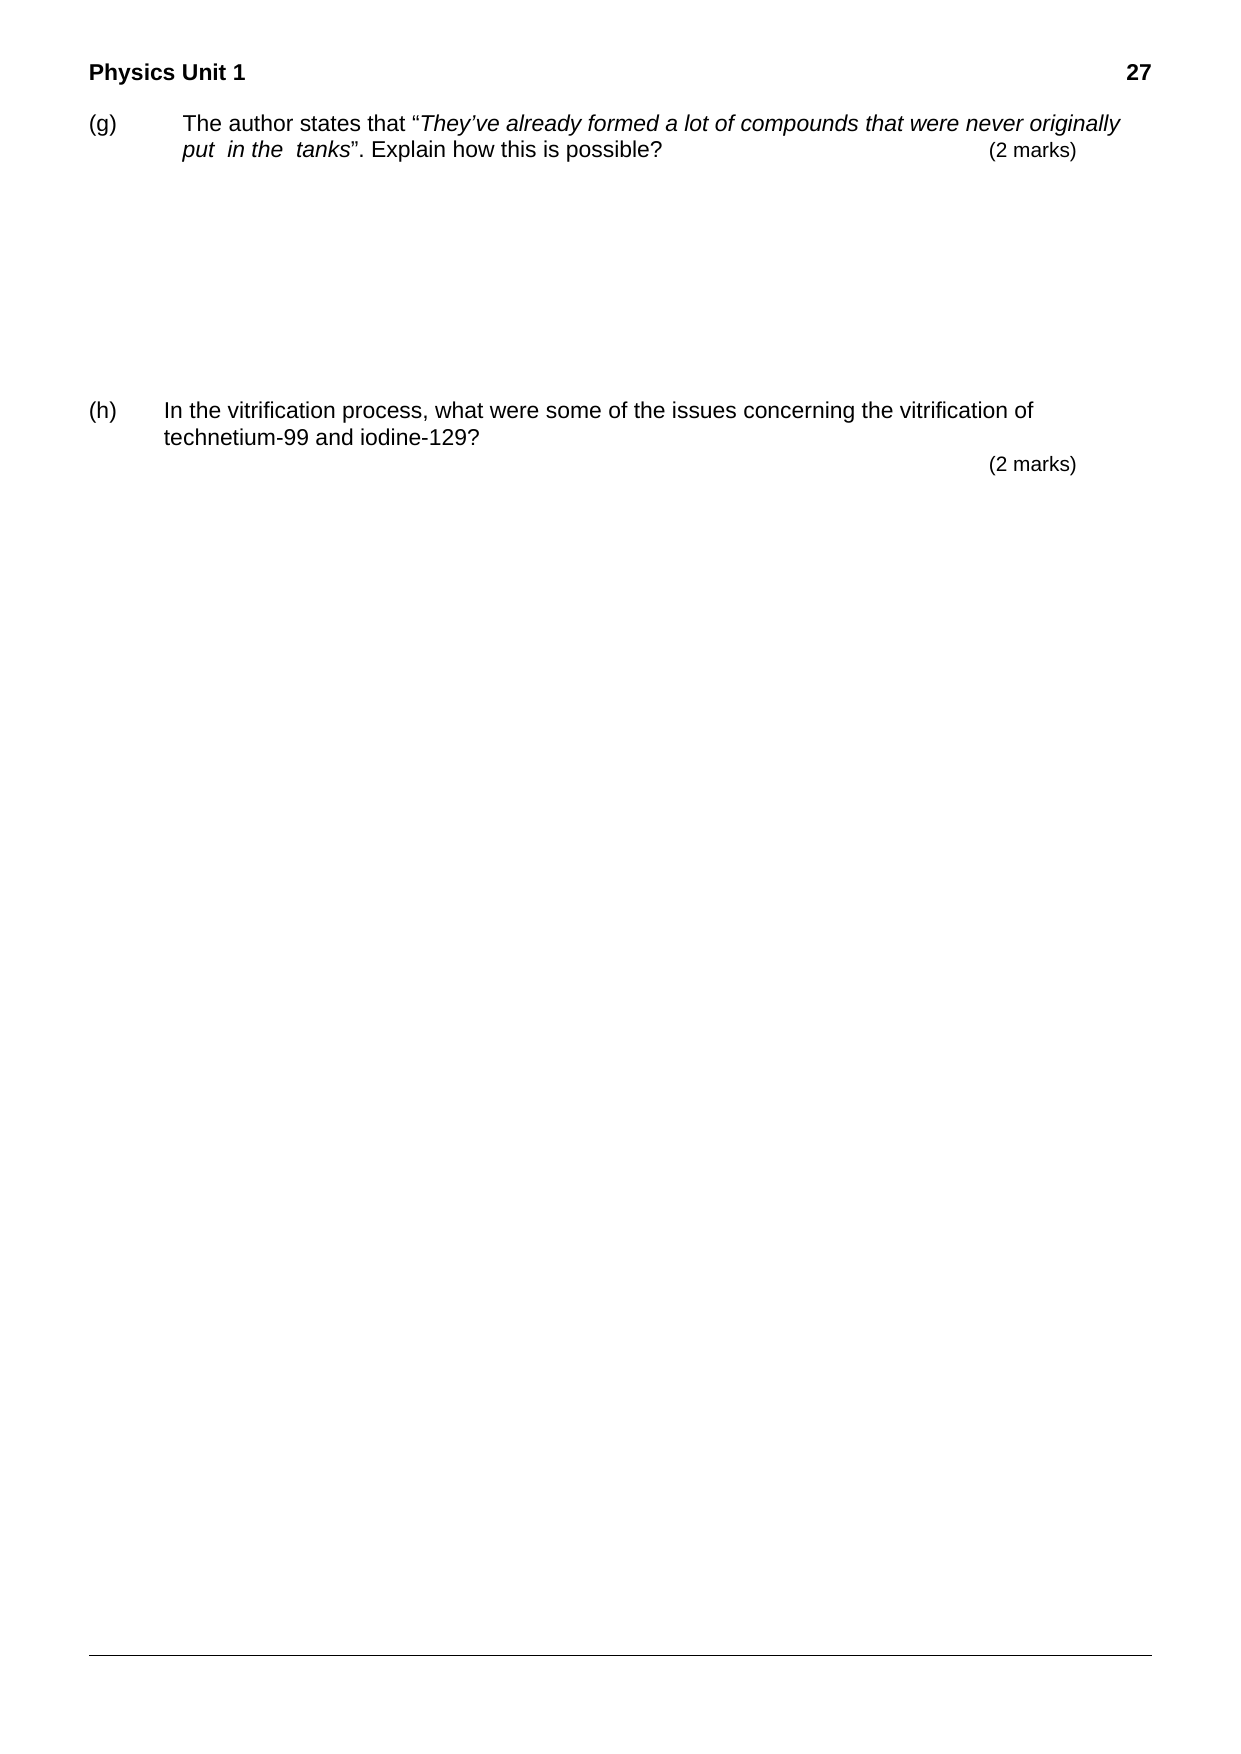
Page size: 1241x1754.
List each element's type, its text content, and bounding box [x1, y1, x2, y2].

text (h) In the vitrification process, what were some of the issues concerning the vitrification of technetium-99 and iodine-129? (2 marks) [89, 397, 1152, 476]
text (g) The author states that “They’ve already formed a lot of compounds that were never originally put in the tanks”. Explain how this is possible? (2 marks) [89, 109, 1152, 397]
